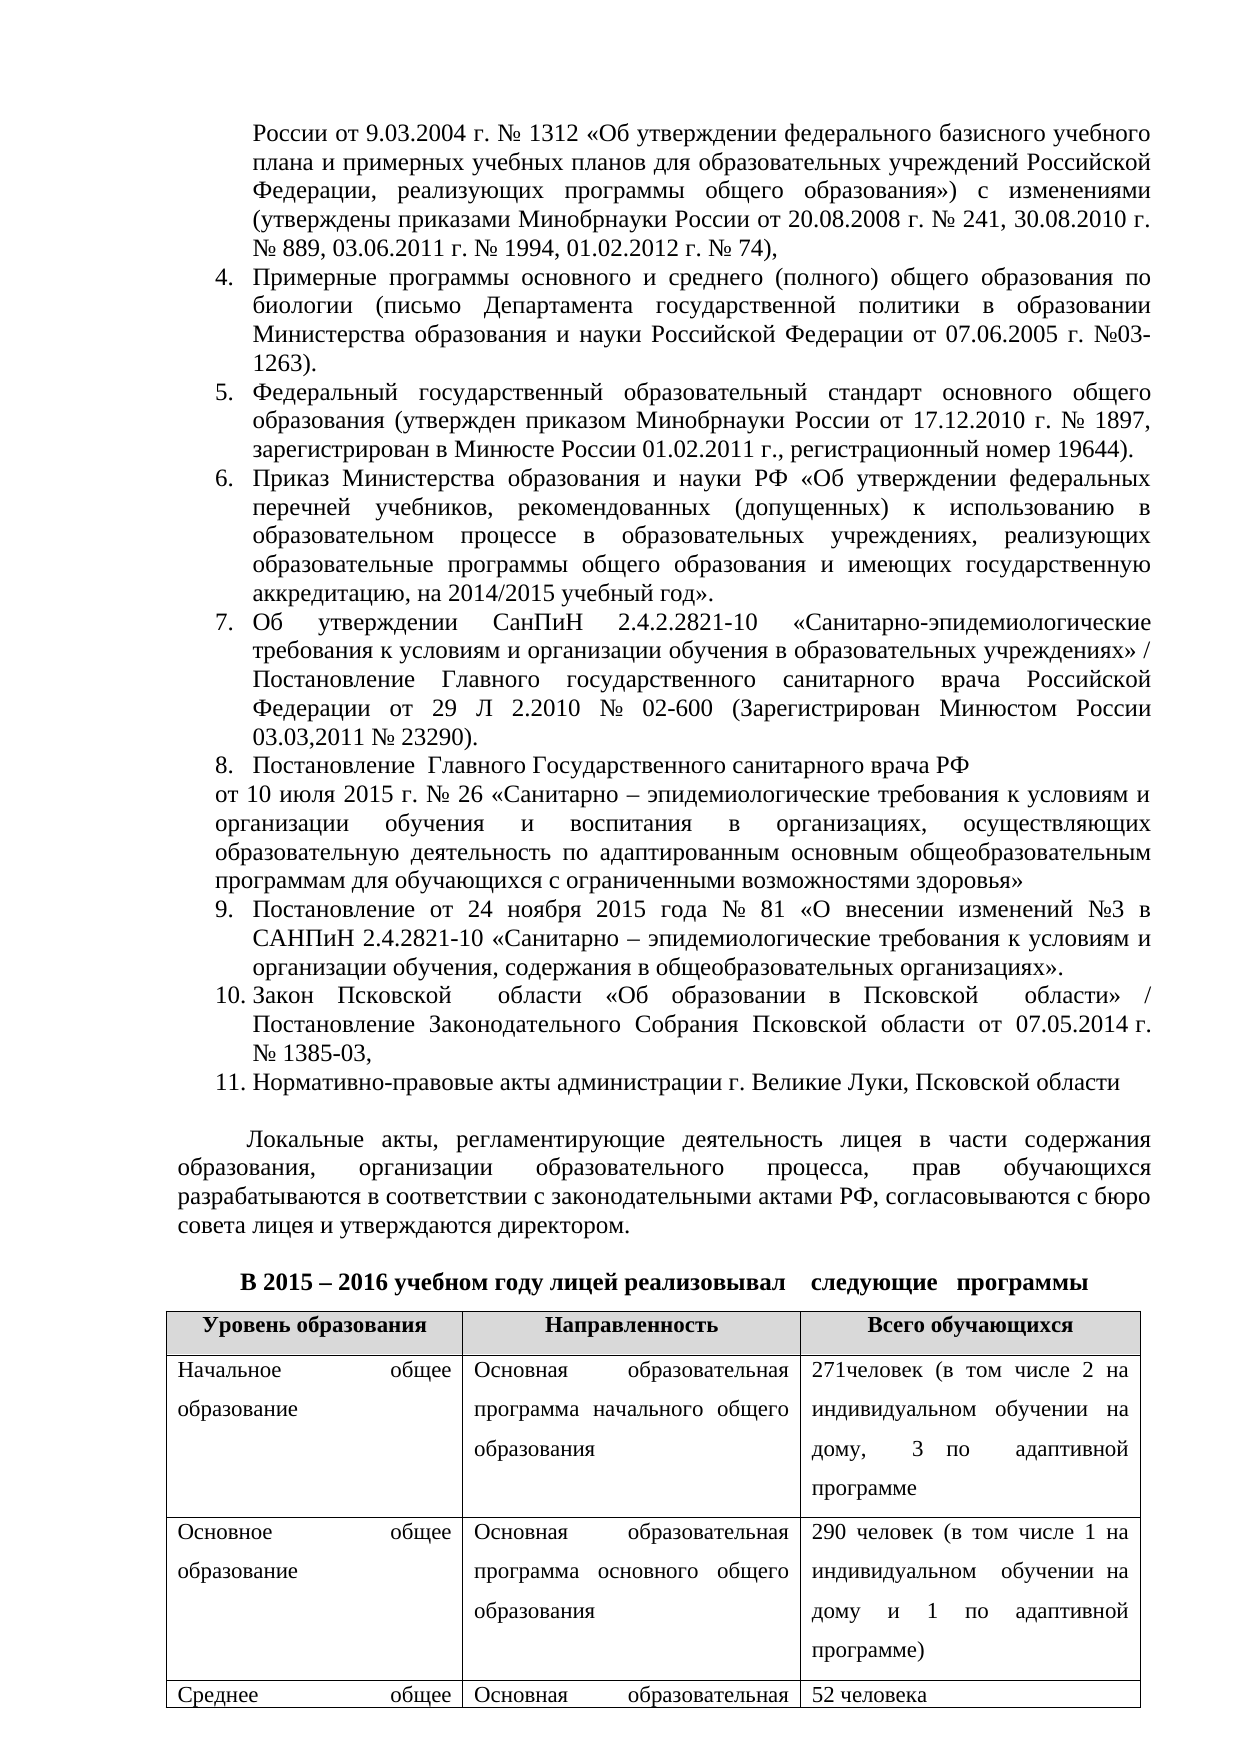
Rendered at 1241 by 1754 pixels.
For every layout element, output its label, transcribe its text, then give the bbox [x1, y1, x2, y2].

table_header Направленность [463, 1312, 800, 1354]
table_cell 290 человек (в том числе 1 на индивидуальном обучении на дому и 1 по адаптивной программе) [801, 1518, 1140, 1679]
list Об утверждении СанПиН 2.4.2.2821-10 «Санитарно-эпидемиологические требования к условиям и организации обучения в образовательных учреждениях» / Постановление Главного государственного санитарного врача Российской Федерации от 29 Л 2.2010 № 02-600 (Зарегистрирован Минюстом России 03.03,2011 № 23290). [215, 607, 1152, 751]
list Примерные программы основного и среднего (полного) общего образования по биологии (письмо Департамента государственной политики в образовании Министерства образования и науки Российской Федерации от 07.06.2005 г. №03-1263). [215, 262, 1152, 377]
list Федеральный государственный образовательный стандарт основного общего образования (утвержден приказом Минобрнауки России от 17.12.2010 г. № 1897, зарегистрирован в Минюсте России 01.02.2011 г., регистрационный номер 19644). [215, 377, 1152, 463]
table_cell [167, 1681, 462, 1707]
list Приказ Министерства образования и науки РФ «Об утверждении федеральных перечней учебников, рекомендованных (допущенных) к использованию в образовательном процессе в образовательных учреждениях, реализующих образовательные программы общего образования и имеющих государственную аккредитацию, на 2014/2015 учебный год». [215, 463, 1152, 607]
table_header Уровень образования [167, 1312, 462, 1354]
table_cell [463, 1681, 800, 1707]
table_cell Начальное общее образование [167, 1356, 462, 1517]
table_cell Основное общее образование [167, 1518, 462, 1679]
list Закон Псковской области «Об образовании в Псковской области» / Постановление Законодательного Собрания Псковской области от 07.05.2014 г. № 1385-03, [215, 981, 1152, 1067]
title Постановление Главного Государственного санитарного врача РФ [215, 751, 1152, 779]
text В 2015 – 2016 учебном году лицей реализовывал следующие программы [177, 1267, 1152, 1296]
table_cell 52 человека [801, 1681, 1140, 1707]
text Локальные акты, регламентирующие деятельность лицея в части содержания образования, организации образовательного процесса, прав обучающихся разрабатываются в соответствии с законодательными актами РФ, согласовываются с бюро совета лицея и утверждаются директором. [177, 1124, 1152, 1239]
table_cell 271человек (в том числе 2 на индивидуальном обучении на дому, 3 по адаптивной программе [801, 1356, 1140, 1517]
table_cell Основная образовательная программа основного общего образования [463, 1518, 800, 1679]
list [215, 118, 1152, 262]
table_cell Основная образовательная программа начального общего образования [463, 1356, 800, 1517]
table_header Всего обучающихся [801, 1312, 1140, 1354]
list Постановление от 24 ноября 2015 года № 81 «О внесении изменений №3 в САНПиН 2.4.2821-10 «Санитарно – эпидемиологические требования к условиям и организации обучения, содержания в общеобразовательных организациях». [215, 894, 1152, 981]
list Нормативно-правовые акты администрации г. Великие Луки, Псковской области [215, 1067, 1152, 1096]
title от 10 июля 2015 г. № 26 «Санитарно – эпидемиологические требования к условиям и организации обучения и воспитания в организациях, осуществляющих образовательную деятельность по адаптированным основным общеобразовательным программам для обучающихся с ограниченными возможностями здоровья» [215, 779, 1152, 894]
